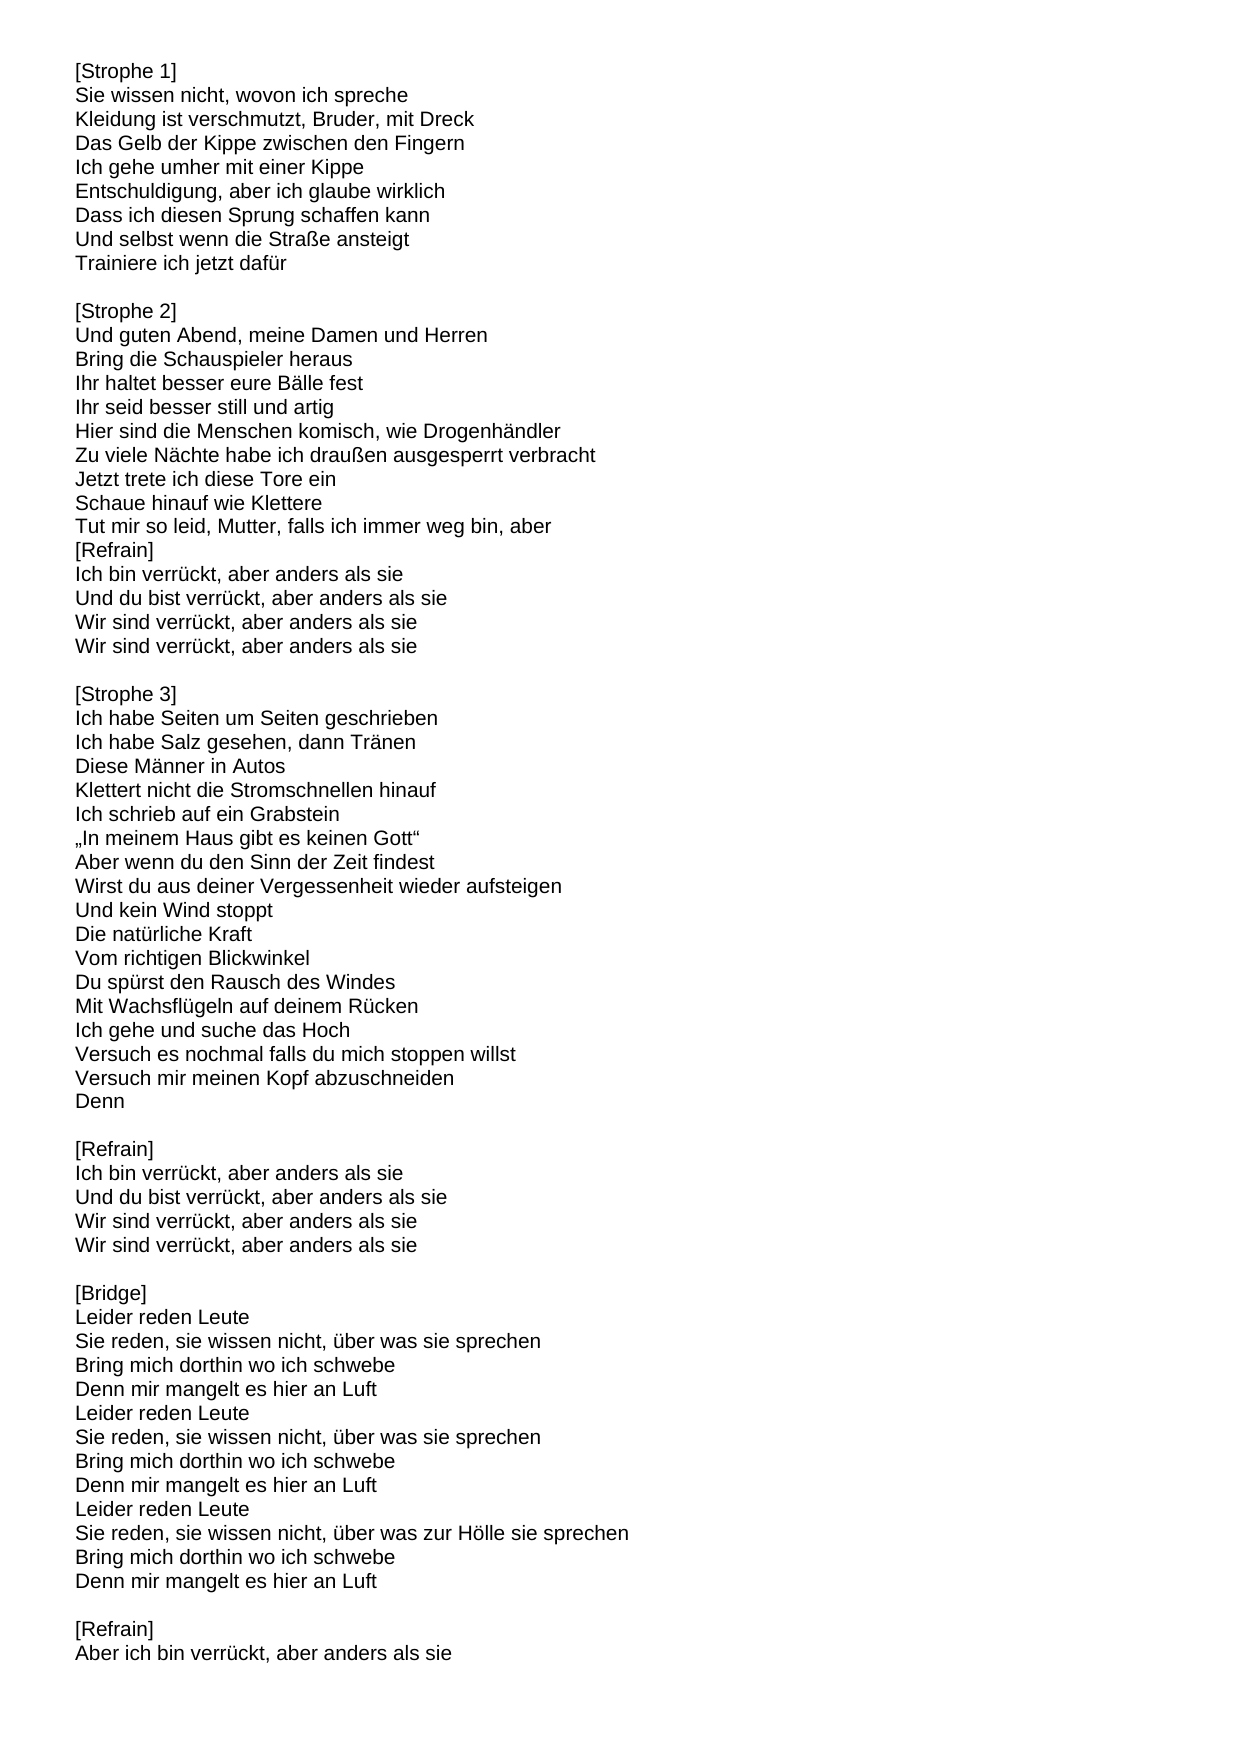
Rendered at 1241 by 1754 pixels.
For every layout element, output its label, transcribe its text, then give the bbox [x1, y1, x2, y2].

text [Strophe 1] Sie wissen nicht, wovon ich spreche Kleidung ist verschmutzt, Bruder, mit Dreck Das Gelb der Kippe zwischen den Fingern Ich gehe umher mit einer Kippe Entschuldigung, aber ich glaube wirklich Dass ich diesen Sprung schaffen kann Und selbst wenn die Straße ansteigt Trainiere ich jetzt dafür [Strophe 2] Und guten Abend, meine Damen und Herren Bring die Schauspielеr heraus Ihr haltet bessеr eure Bälle fest Ihr seid besser still und artig Hier sind die Menschen komisch, wie Drogenhändler Zu viele Nächte habe ich draußen ausgesperrt verbracht Jetzt trete ich diese Tore ein Schaue hinauf wie Klettere Tut mir so leid, Mutter, falls ich immer weg bin, aber [75, 59, 1165, 538]
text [75, 1281, 1165, 1664]
text [Refrain] Ich bin verrückt, aber anders als sie Und du bist verrückt, aber anders als sie Wir sind verrückt, aber anders als sie Wir sind verrückt, aber anders als sie [Strophe 3] Ich habe Seiten um Seiten geschrieben Ich habe Salz gesehen, dann Tränen Diese Männer in Autos Klettert nicht die Stromschnellen hinauf Ich schrieb auf ein Grabstein „In meinem Haus gibt es keinen Gott“ Aber wenn du den Sinn der Zeit findest Wirst du aus deiner Vergessenheit wieder aufsteigen Und kein Wind stoppt Die natürliche Kraft Vom richtigen Blickwinkel Du spürst den Rausch des Windes Mit Wachsflügeln auf deinem Rücken Ich gehe und suche das Hoch Versuch es nochmal falls du mich stoppen willst Versuch mir meinen Kopf abzuschneiden Denn [Refrain] Ich bin verrückt, aber anders als sie Und du bist verrückt, aber anders als sie Wir sind verrückt, aber anders als sie Wir sind verrückt, aber anders als sie [75, 538, 1165, 1257]
